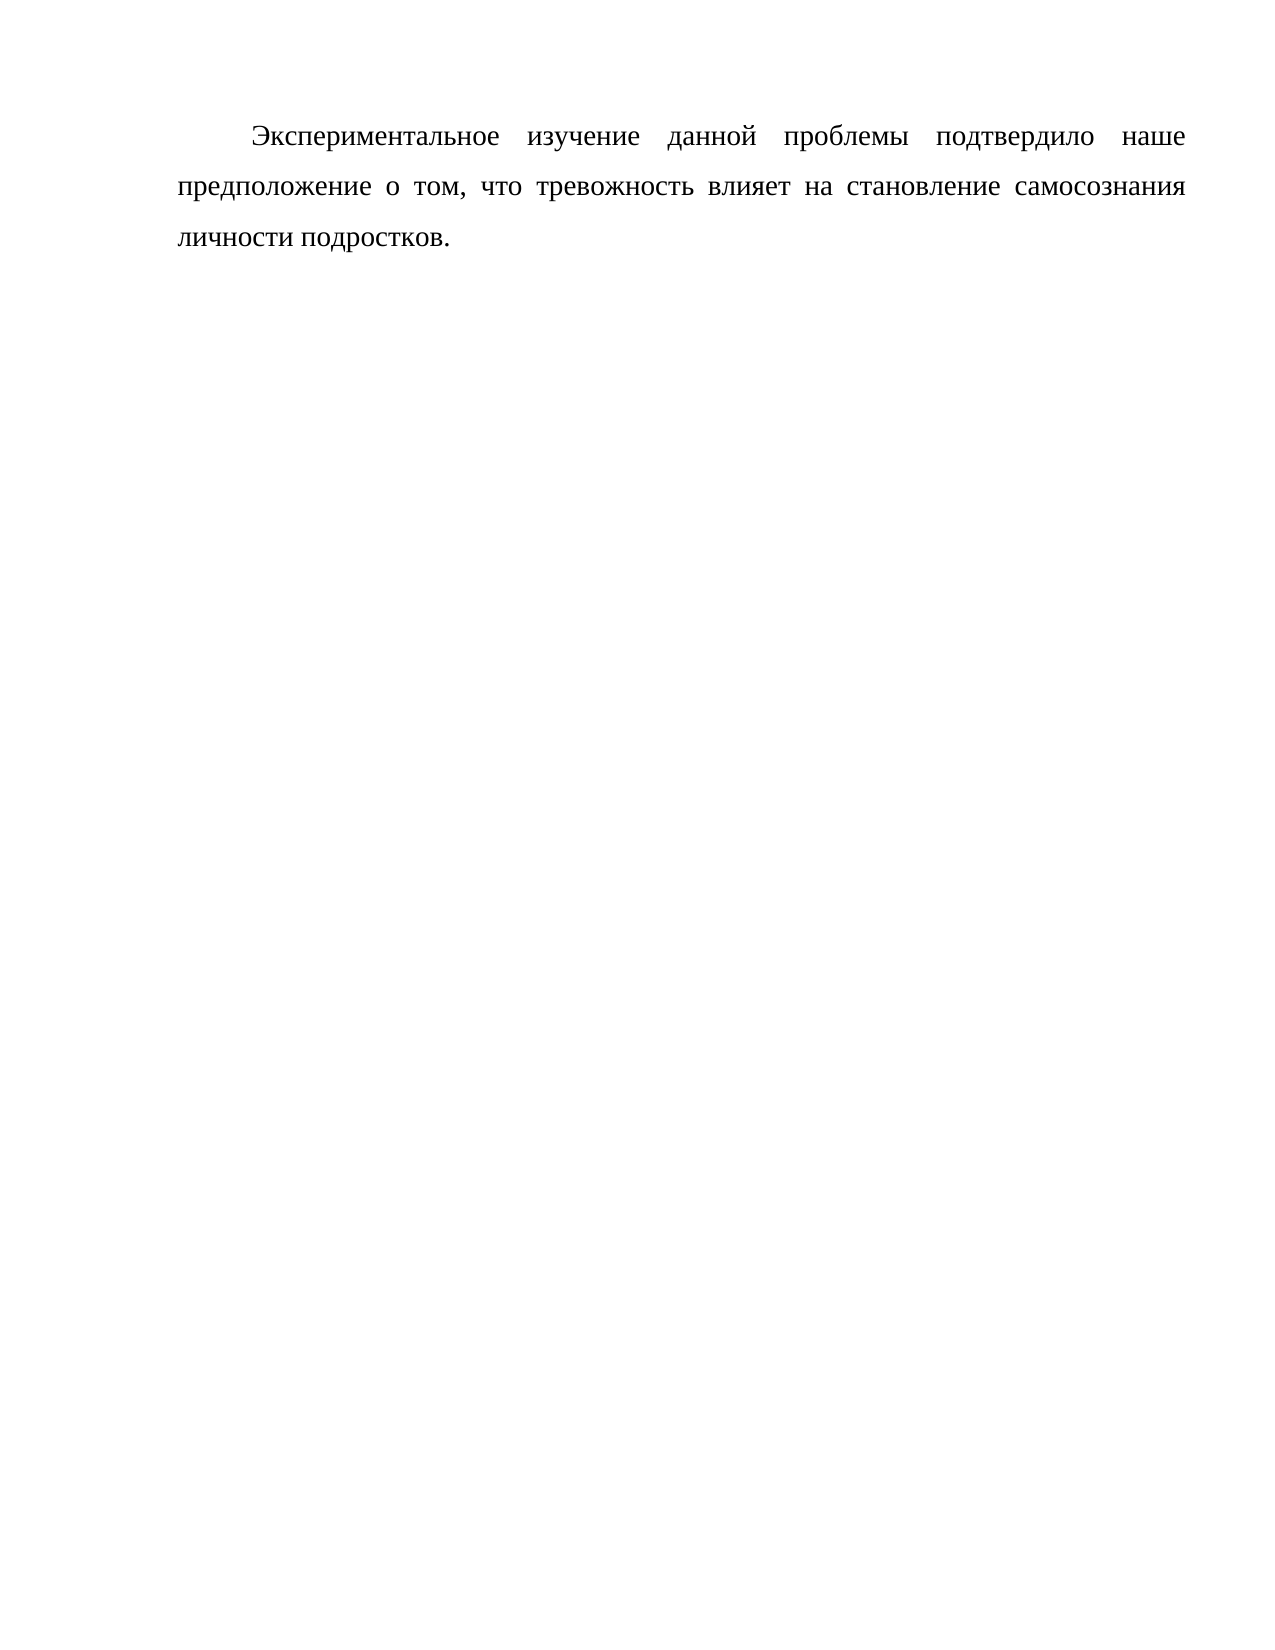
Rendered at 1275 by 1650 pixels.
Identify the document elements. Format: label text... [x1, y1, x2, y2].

text Экспериментальное изучение данной проблемы подтвердило наше предположение о том, что тревожность влияет на становление самосознания личности подростков. [177, 118, 1186, 252]
